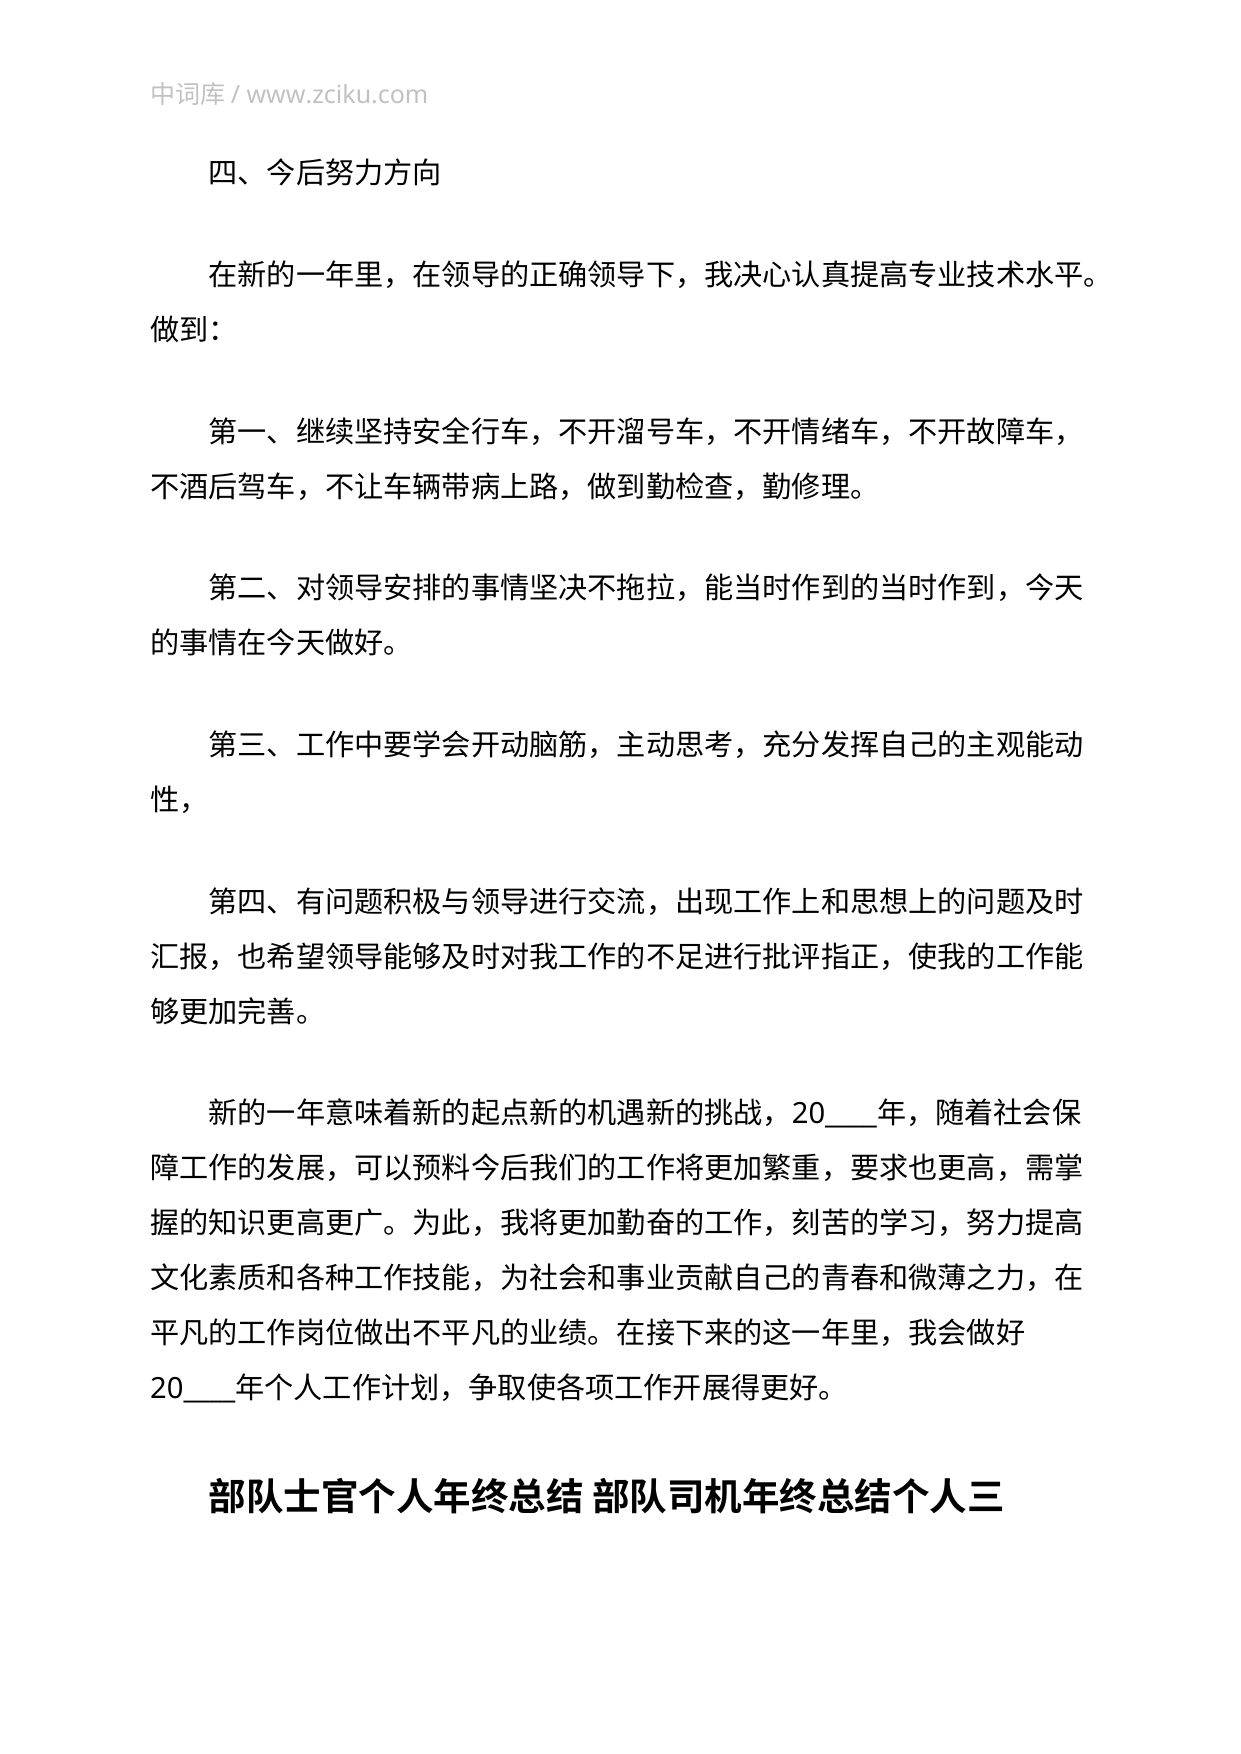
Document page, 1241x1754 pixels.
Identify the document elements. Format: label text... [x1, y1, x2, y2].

text 第三、工作中要学会开动脑筋，主动思考，充分发挥自己的主观能动性， [150, 722, 1090, 819]
text 第一、继续坚持安全行车，不开溜号车，不开情绪车，不开故障车，不酒后驾车，不让车辆带病上路，做到勤检查，勤修理。 [150, 408, 1090, 506]
text 四、今后努力方向 [150, 150, 1090, 192]
text 部队士官个人年终总结 部队司机年终总结个人三 [150, 1467, 1090, 1521]
text 新的一年意味着新的起点新的机遇新的挑战，20____年，随着社会保障工作的发展，可以预料今后我们的工作将更加繁重，要求也更高，需掌握的知识更高更广。为此，我将更加勤奋的工作，刻苦的学习，努力提高文化素质和各种工作技能，为社会和事业贡献自己的青春和微薄之力，在平凡的工作岗位做出不平凡的业绩。在接下来的这一年里，我会做好20____年个人工作计划，争取使各项工作开展得更好。 [150, 1090, 1090, 1407]
text 第二、对领导安排的事情坚决不拖拉，能当时作到的当时作到，今天的事情在今天做好。 [150, 565, 1090, 662]
text 第四、有问题积极与领导进行交流，出现工作上和思想上的问题及时汇报，也希望领导能够及时对我工作的不足进行批评指正，使我的工作能够更加完善。 [150, 878, 1090, 1031]
text 在新的一年里，在领导的正确领导下，我决心认真提高专业技术水平。做到： [150, 252, 1090, 349]
